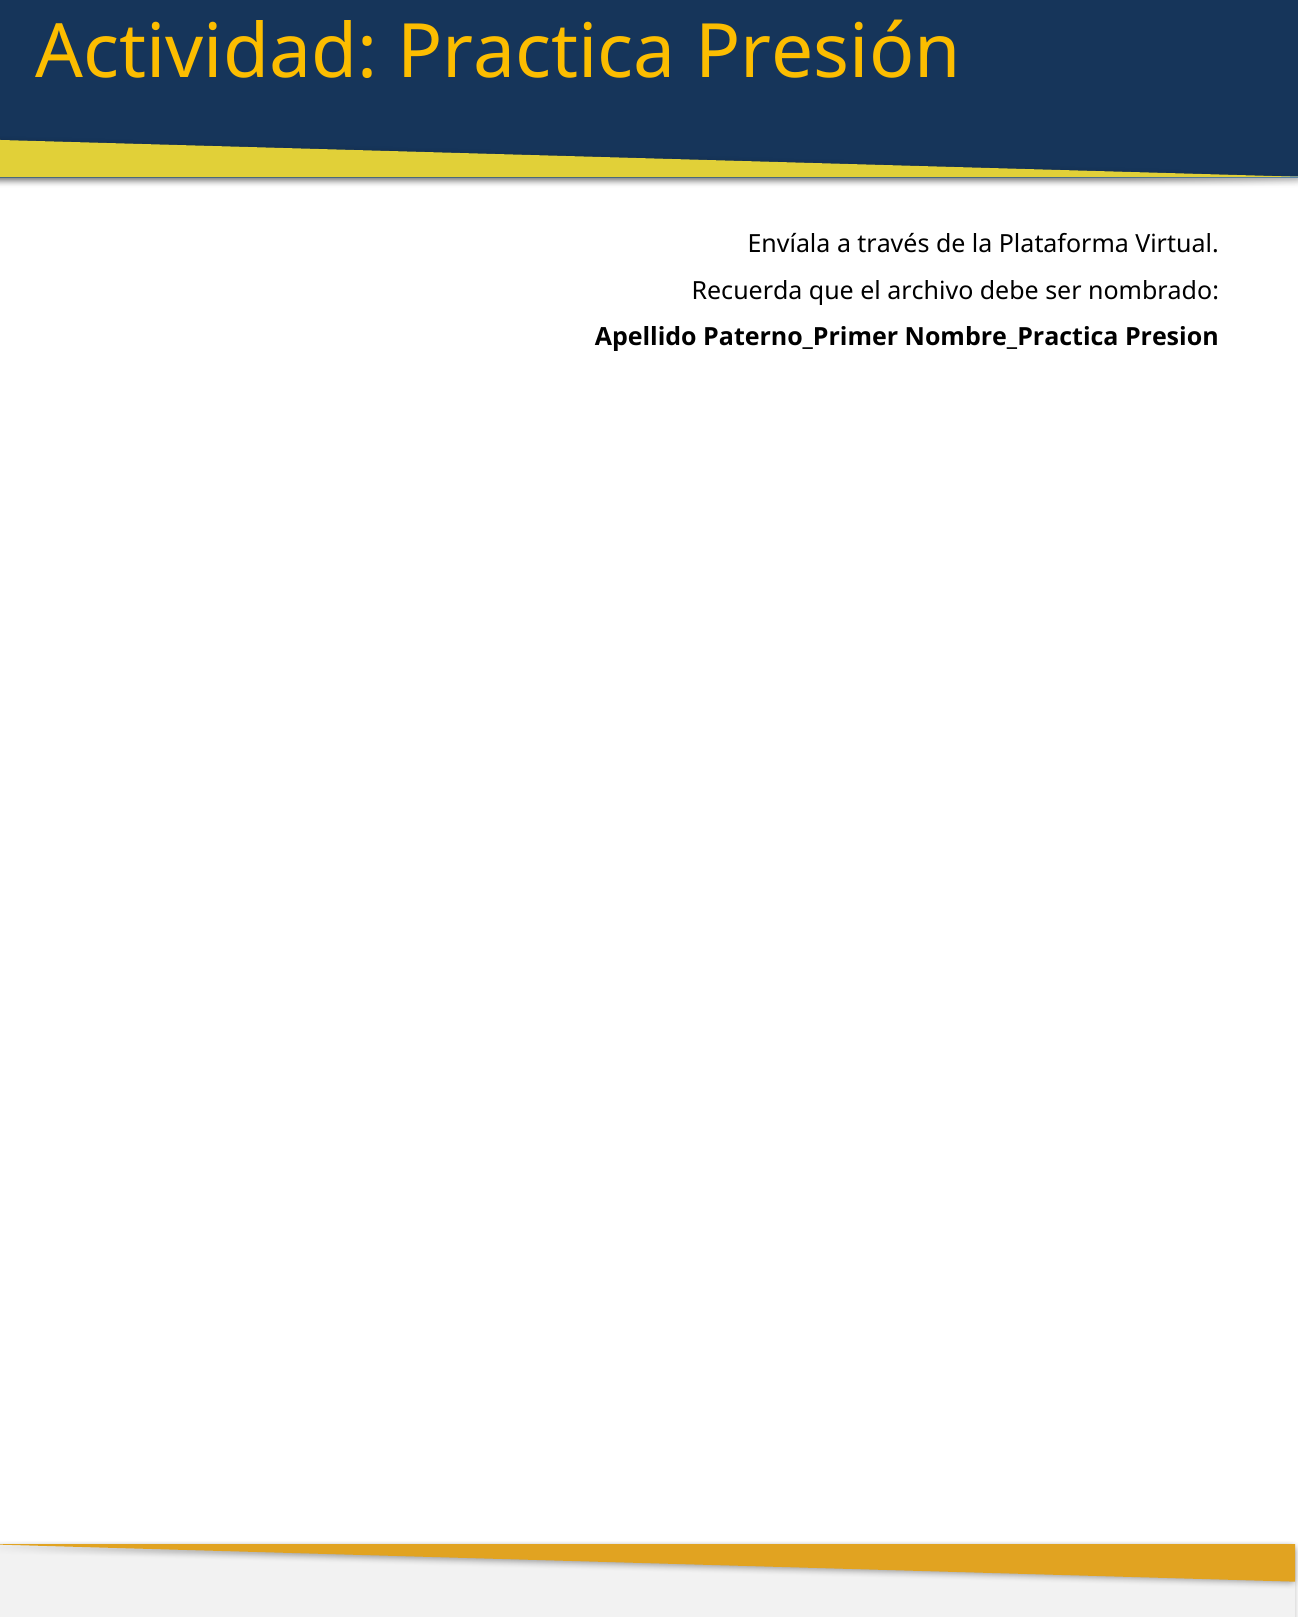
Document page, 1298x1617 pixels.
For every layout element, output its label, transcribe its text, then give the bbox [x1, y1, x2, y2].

text Recuerda que el archivo debe ser nombrado: [133, 272, 1219, 306]
text Envíala a través de la Plataforma Virtual. [133, 226, 1219, 260]
text Apellido Paterno_Primer Nombre_Practica Presion [133, 319, 1219, 353]
